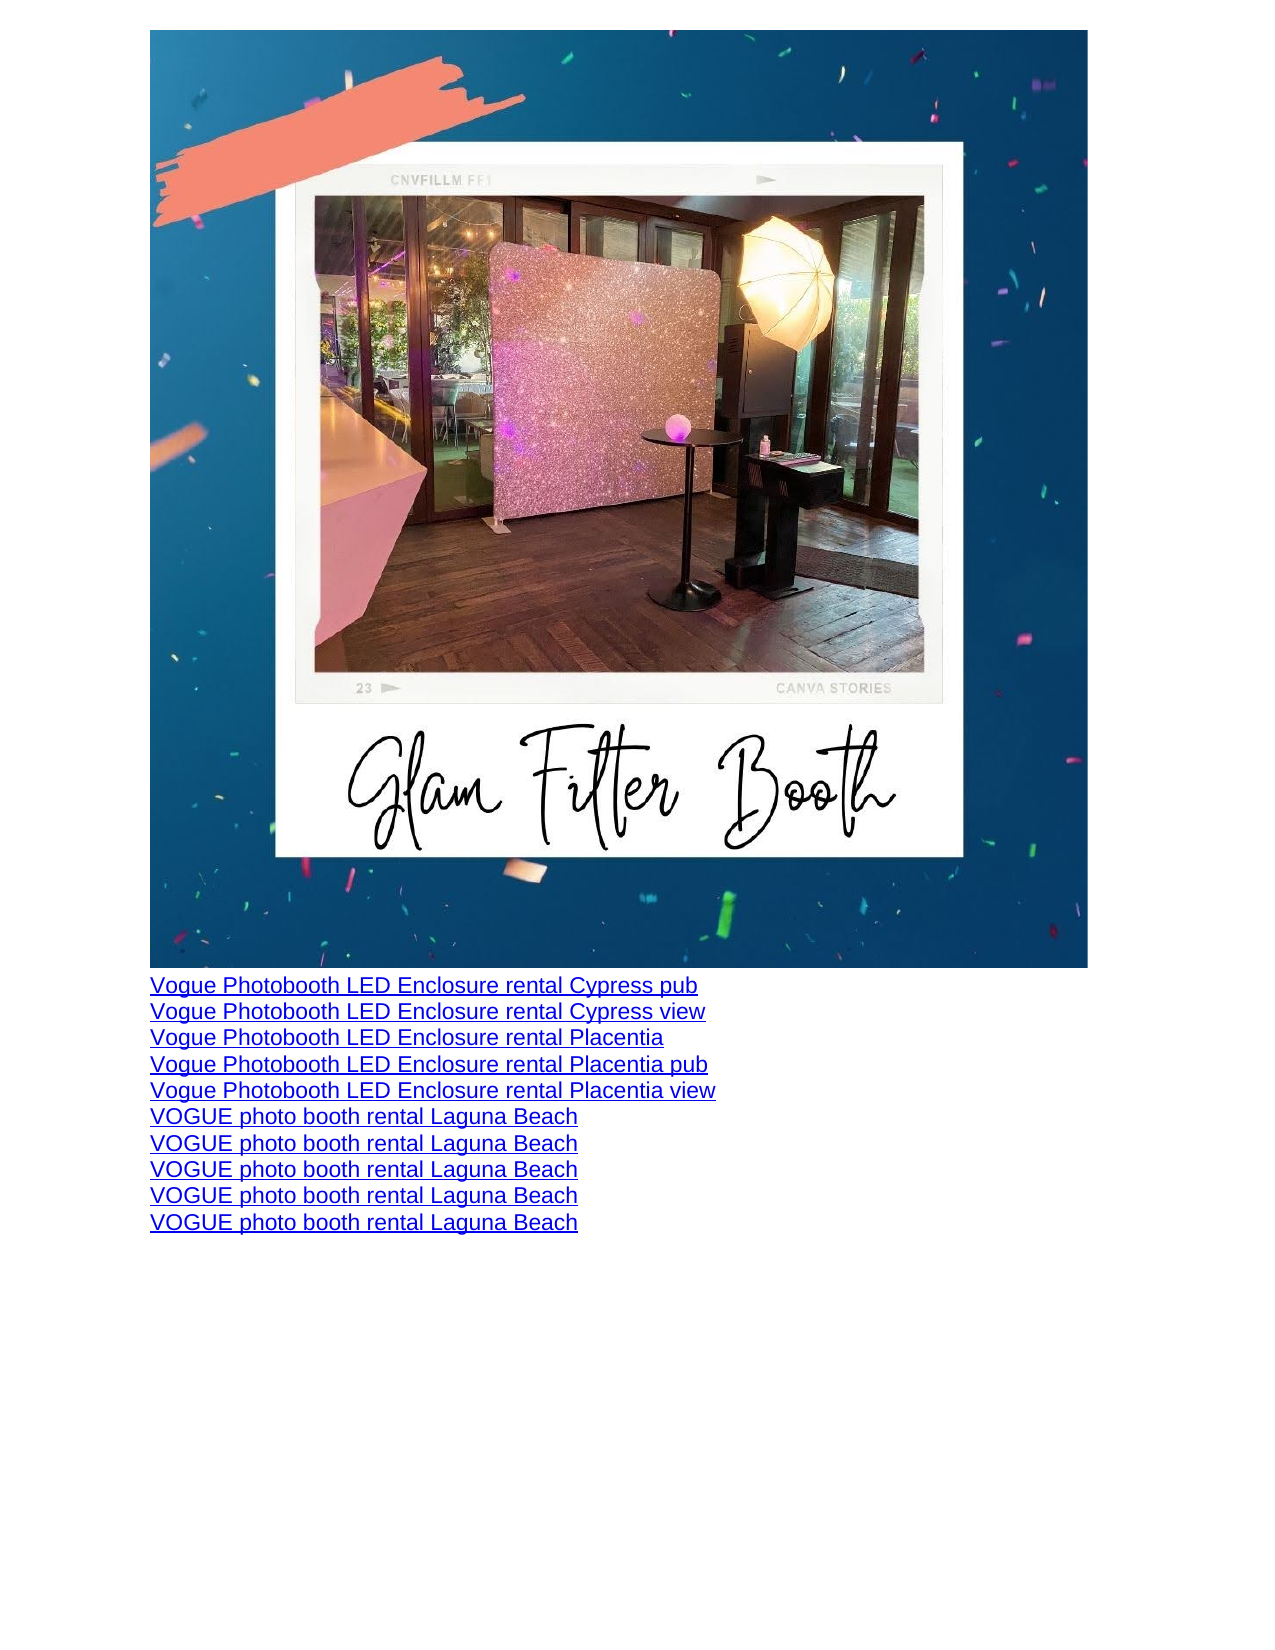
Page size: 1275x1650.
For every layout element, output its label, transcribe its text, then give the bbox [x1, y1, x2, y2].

text Vogue Photobooth LED Enclosure rental Placentia [150, 1024, 1125, 1051]
text Vogue Photobooth LED Enclosure rental Placentia view [150, 1077, 1125, 1103]
text VOGUE photo booth rental Laguna Beach [150, 1103, 1125, 1130]
text Vogue Photobooth LED Enclosure rental Placentia pub [150, 1051, 1125, 1077]
text VOGUE photo booth rental Laguna Beach [150, 1209, 1125, 1235]
text VOGUE photo booth rental Laguna Beach [150, 1130, 1125, 1156]
text VOGUE photo booth rental Laguna Beach [150, 1182, 1125, 1209]
text Vogue Photobooth LED Enclosure rental Cypress view [150, 998, 1125, 1024]
picture [150, 30, 1088, 968]
text VOGUE photo booth rental Laguna Beach [150, 1156, 1125, 1182]
text Vogue Photobooth LED Enclosure rental Cypress pub [150, 972, 1125, 998]
